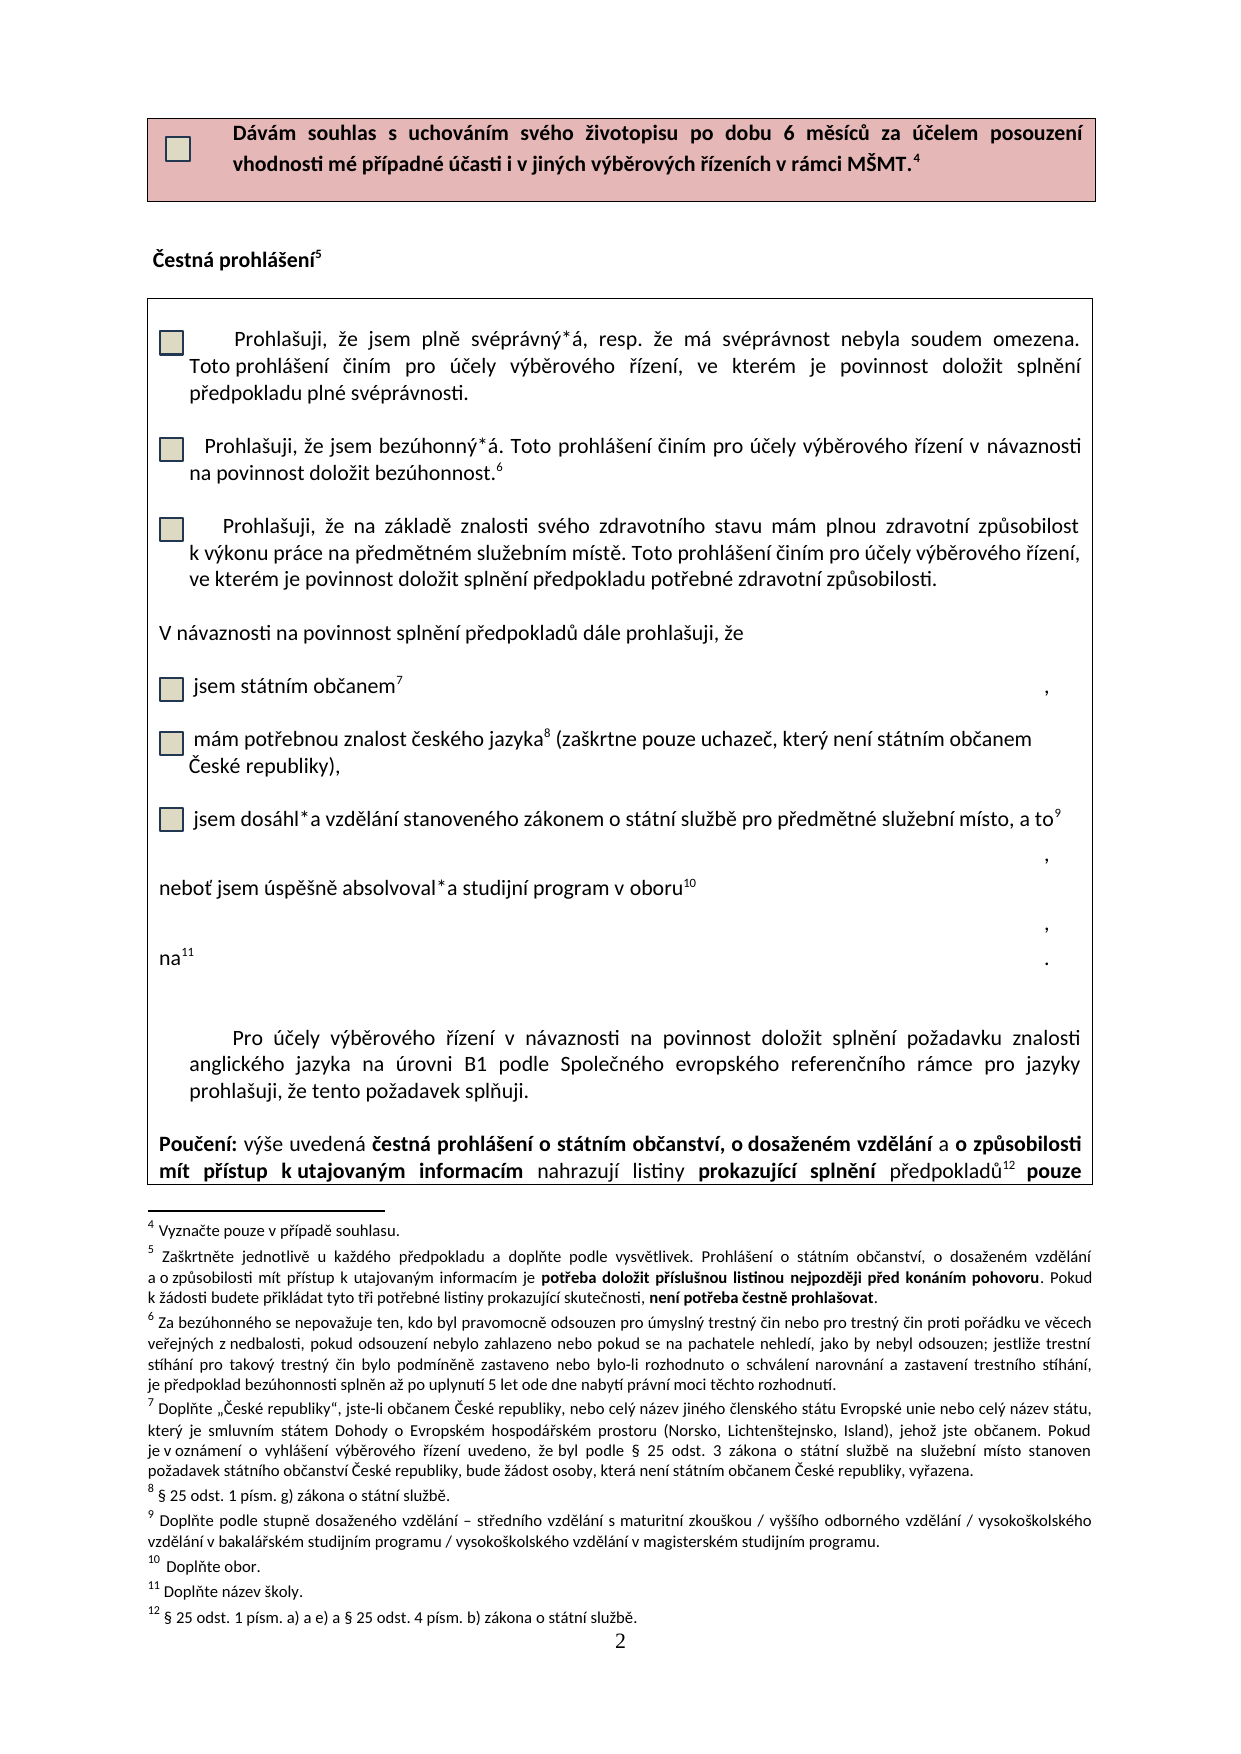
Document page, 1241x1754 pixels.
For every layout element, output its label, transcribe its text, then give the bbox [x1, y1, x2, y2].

table_header Prohlašuji, že jsem plně svéprávný*á, resp. že má svéprávnost nebyla soudem omezena. Toto prohlášení činím pro účely výběrového řízení, ve kterém je povinnost doložit splnění předpokladu plné svéprávnosti. Prohlašuji, že jsem bezúhonný*á. Toto prohlášení činím pro účely výběrového řízení v návaznosti na povinnost doložit bezúhonnost. Prohlašuji, že na základě znalosti svého zdravotního stavu mám plnou zdravotní způsobilost k výkonu práce na předmětném služebním místě. Toto prohlášení činím pro účely výběrového řízení, ve kterém je povinnost doložit splnění předpokladu potřebné zdravotní způsobilosti. V návaznosti na povinnost splnění předpokladů dále prohlašuji, že jsem státním občanem , mám potřebnou znalost českého jazyka (zaškrtne pouze uchazeč, který není státním občanem České republiky), jsem dosáhl*a vzdělání stanoveného zákonem o státní službě pro předmětné služební místo, a to , neboť jsem úspěšně absolvoval*a studijní program v oboru , na . Pro účely výběrového řízení v návaznosti na povinnost doložit splnění požadavku znalosti anglického jazyka na úrovni B1 podle Společného evropského referenčního rámce pro jazyky prohlašuji, že tento požadavek splňuji. Poučení: výše uvedená čestná prohlášení o státním občanství, o dosaženém vzdělání a o způsobilosti mít přístup k utajovaným informacím nahrazují listiny prokazující splnění předpokladů pouze při podání žádosti. Uchazeč je povinen listiny prokazující splnění těchto předpokladů (v originále nebo úředně ověřené kopii) doložit následně nejpozději před konáním pohovoru s výjimkou splnění požadavku způsobilosti mít přístup k utajovaným informacím příslušného stupně utajení. [148, 299, 1092, 1184]
text Čestná prohlášení [148, 246, 1092, 273]
table_header Dávám souhlas s uchováním svého životopisu po dobu 6 měsíců za účelem posouzení vhodnosti mé případné účasti i v jiných výběrových řízeních v rámci MŠMT. [148, 119, 1095, 201]
